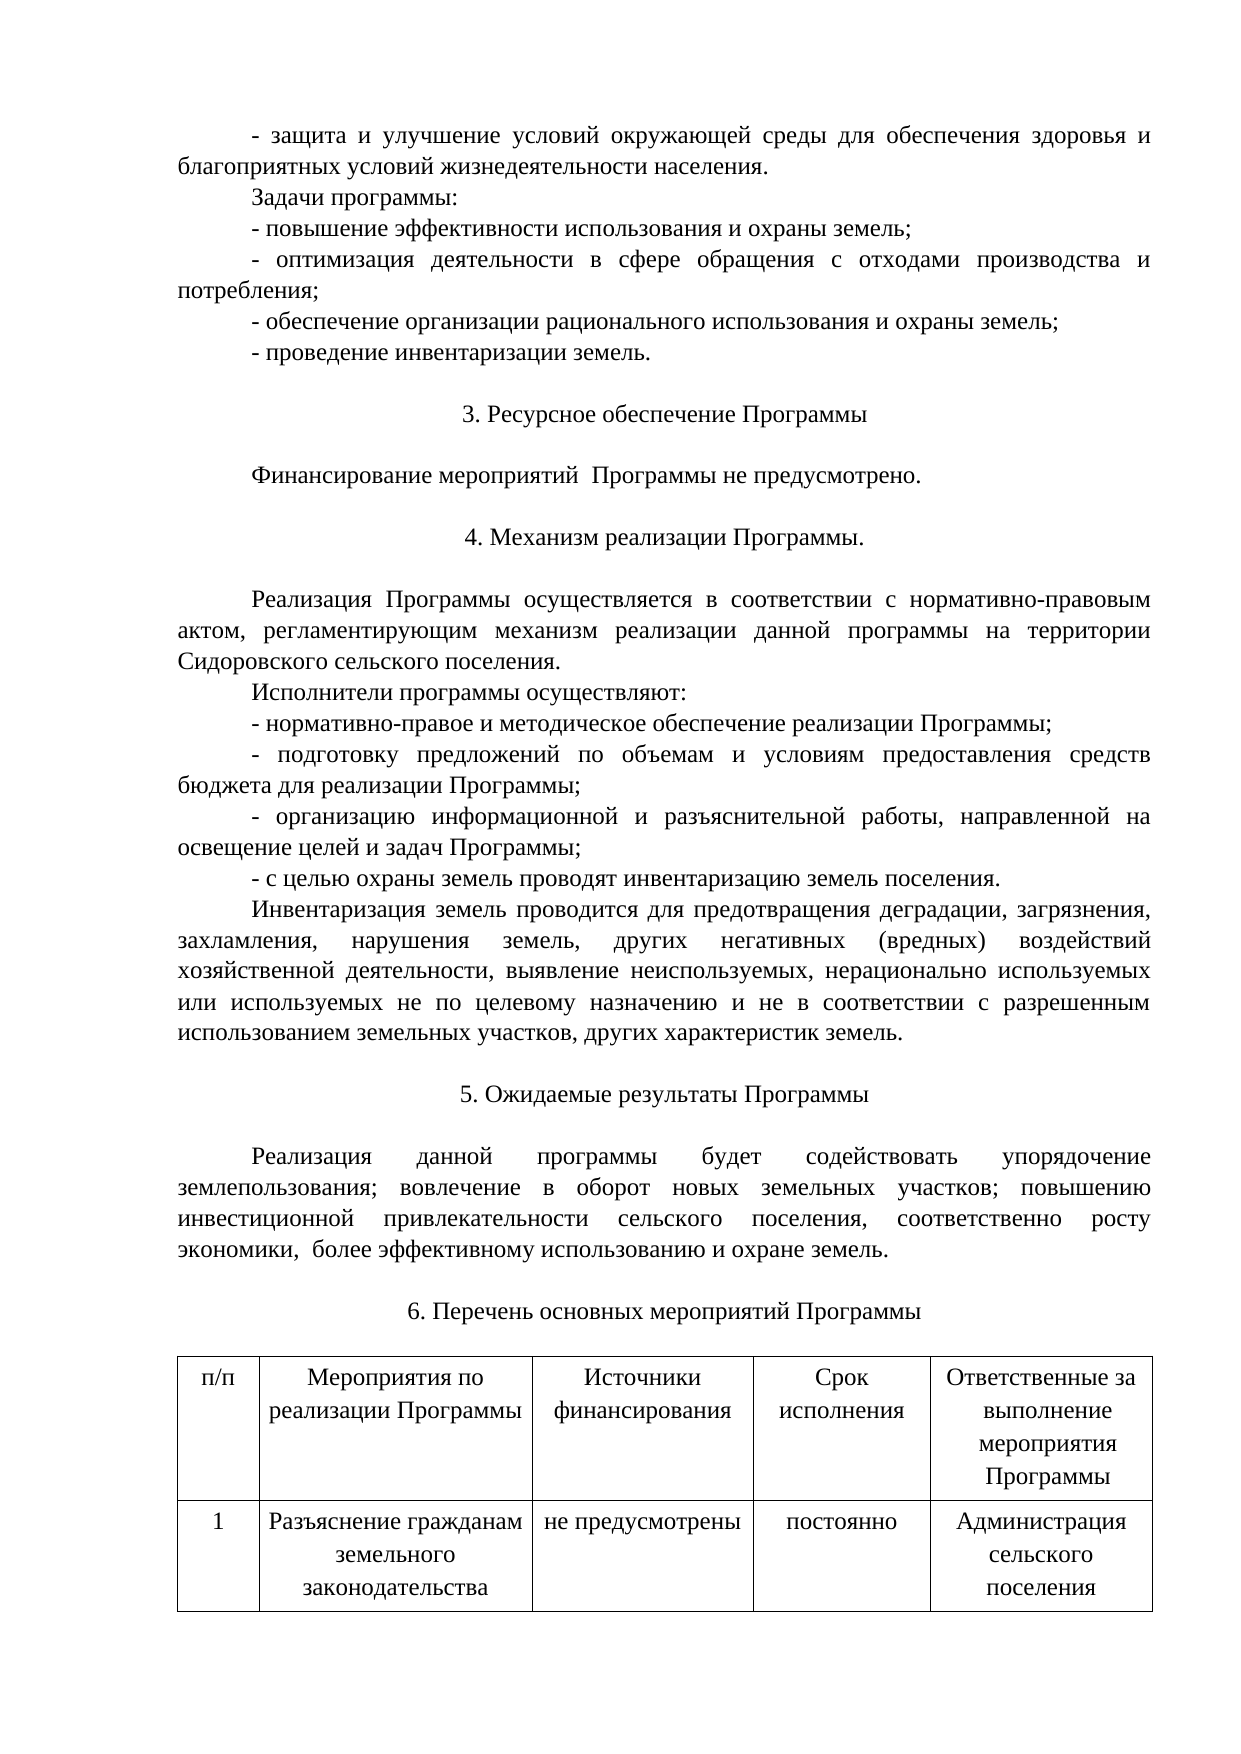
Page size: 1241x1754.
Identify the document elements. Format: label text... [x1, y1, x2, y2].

text 6. Перечень основных мероприятий Программы [177, 1294, 1152, 1325]
text - обеспечение организации рационального использования и охраны земель; [177, 304, 1152, 335]
text 5. Ожидаемые результаты Программы [177, 1077, 1152, 1108]
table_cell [931, 1501, 1152, 1611]
text - оптимизация деятельности в сфере обращения с отходами производства и потребления; [177, 242, 1152, 304]
text - нормативно-правое и методическое обеспечение реализации Программы; [177, 706, 1152, 737]
text - проведение инвентаризации земель. [177, 335, 1152, 366]
table_cell Разъяснение гражданам земельного законодательства [260, 1501, 532, 1611]
text - повышение эффективности использования и охраны земель; [177, 211, 1152, 242]
table_header Срок исполнения [754, 1357, 930, 1500]
text - организацию информационной и разъяснительной работы, направленной на освещение целей и задач Программы; [177, 799, 1152, 861]
text - с целью охраны земель проводят инвентаризацию земель поселения. [177, 861, 1152, 892]
text Исполнители программы осуществляют: [177, 675, 1152, 706]
text 3. Ресурсное обеспечение Программы [177, 397, 1152, 427]
table_cell не предусмотрены [533, 1501, 753, 1611]
table_header Источники финансирования [533, 1357, 753, 1500]
text - подготовку предложений по объемам и условиям предоставления средств бюджета для реализации Программы; [177, 737, 1152, 799]
text Реализация данной программы будет содействовать упорядочение землепользования; вовлечение в оборот новых земельных участков; повышению инвестиционной привлекательности сельского поселения, соответственно росту экономики, более эффективному использованию и охране земель. [177, 1139, 1152, 1263]
table_header п/п [178, 1357, 259, 1500]
text Финансирование мероприятий Программы не предусмотрено. [177, 458, 1152, 489]
table_header Мероприятия по реализации Программы [260, 1357, 532, 1500]
text Реализация Программы осуществляется в соответствии с нормативно-правовым актом, регламентирующим механизм реализации данной программы на территории Сидоровского сельского поселения. [177, 582, 1152, 675]
table_header Ответственные за выполнение мероприятия Программы [931, 1357, 1152, 1500]
text Задачи программы: [177, 180, 1152, 211]
text Инвентаризация земель проводится для предотвращения деградации, загрязнения, захламления, нарушения земель, других негативных (вредных) воздействий хозяйственной деятельности, выявление неиспользуемых, нерационально используемых или используемых не по целевому назначению и не в соответствии с разрешенным использованием земельных участков, других характеристик земель. [177, 892, 1152, 1046]
table_cell 1 [178, 1501, 259, 1611]
table_cell постоянно [754, 1501, 930, 1611]
text - защита и улучшение условий окружающей среды для обеспечения здоровья и благоприятных условий жизнедеятельности населения. [177, 118, 1152, 180]
text 4. Механизм реализации Программы. [177, 520, 1152, 551]
